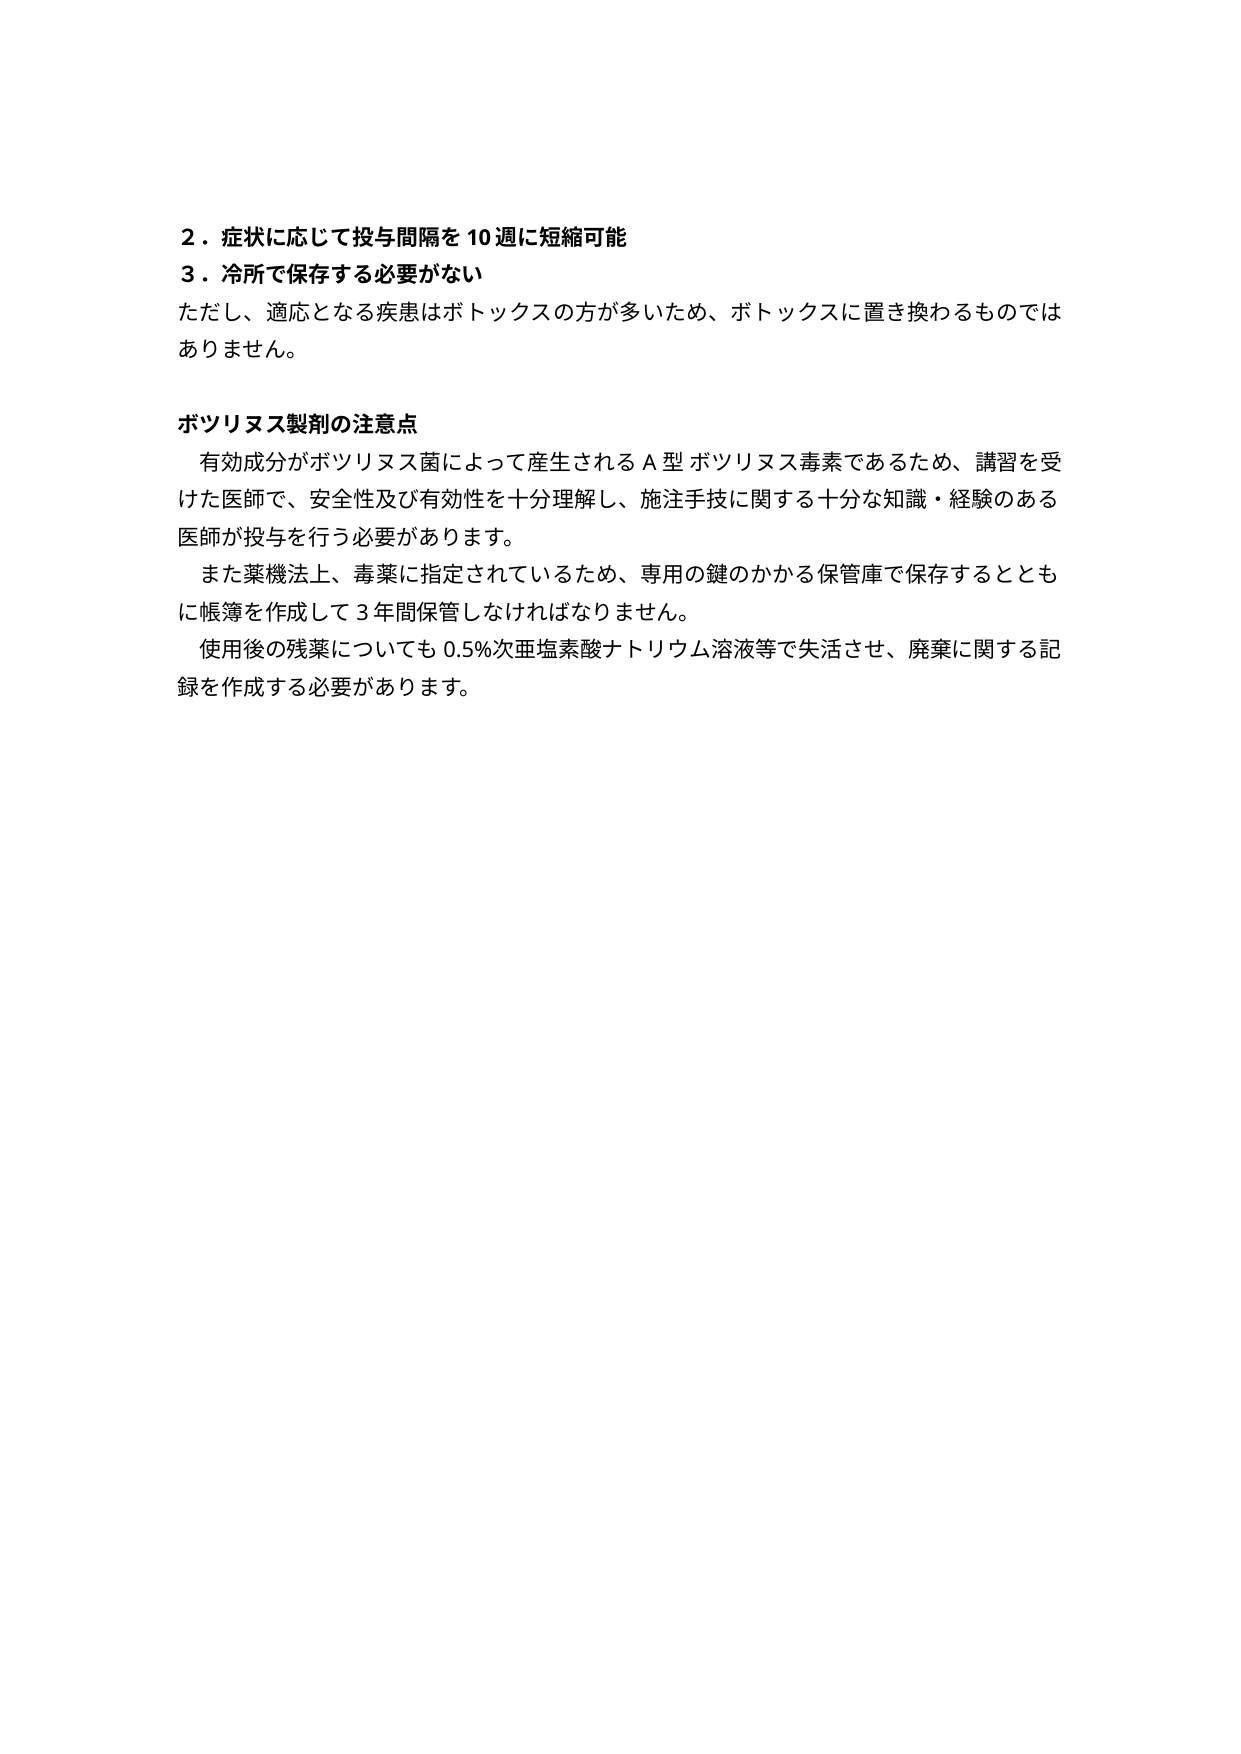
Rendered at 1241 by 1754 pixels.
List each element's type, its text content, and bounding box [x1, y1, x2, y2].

text 使用後の残薬についても0.5%次亜塩素酸ナトリウム溶液等で失活させ、廃棄に関する記録を作成する必要があります。 [177, 629, 1063, 704]
text ボツリヌス製剤の注意点 [177, 404, 1063, 442]
text ２．症状に応じて投与間隔を10週に短縮可能 [177, 217, 1063, 254]
text ただし、適応となる疾患はボトックスの方が多いため、ボトックスに置き換わるものではありません。 [177, 292, 1063, 367]
text また薬機法上、毒薬に指定されているため、専用の鍵のかかる保管庫で保存するとともに帳簿を作成して3年間保管しなければなりません。 [177, 554, 1063, 629]
text ３．冷所で保存する必要がない [177, 254, 1063, 292]
text 有効成分がボツリヌス菌によって産生される A 型 ボツリヌス毒素であるため、講習を受けた医師で、安全性及び有効性を十分理解し、施注手技に関する十分な知識・経験のある医師が投与を行う必要があります。 [177, 442, 1063, 554]
